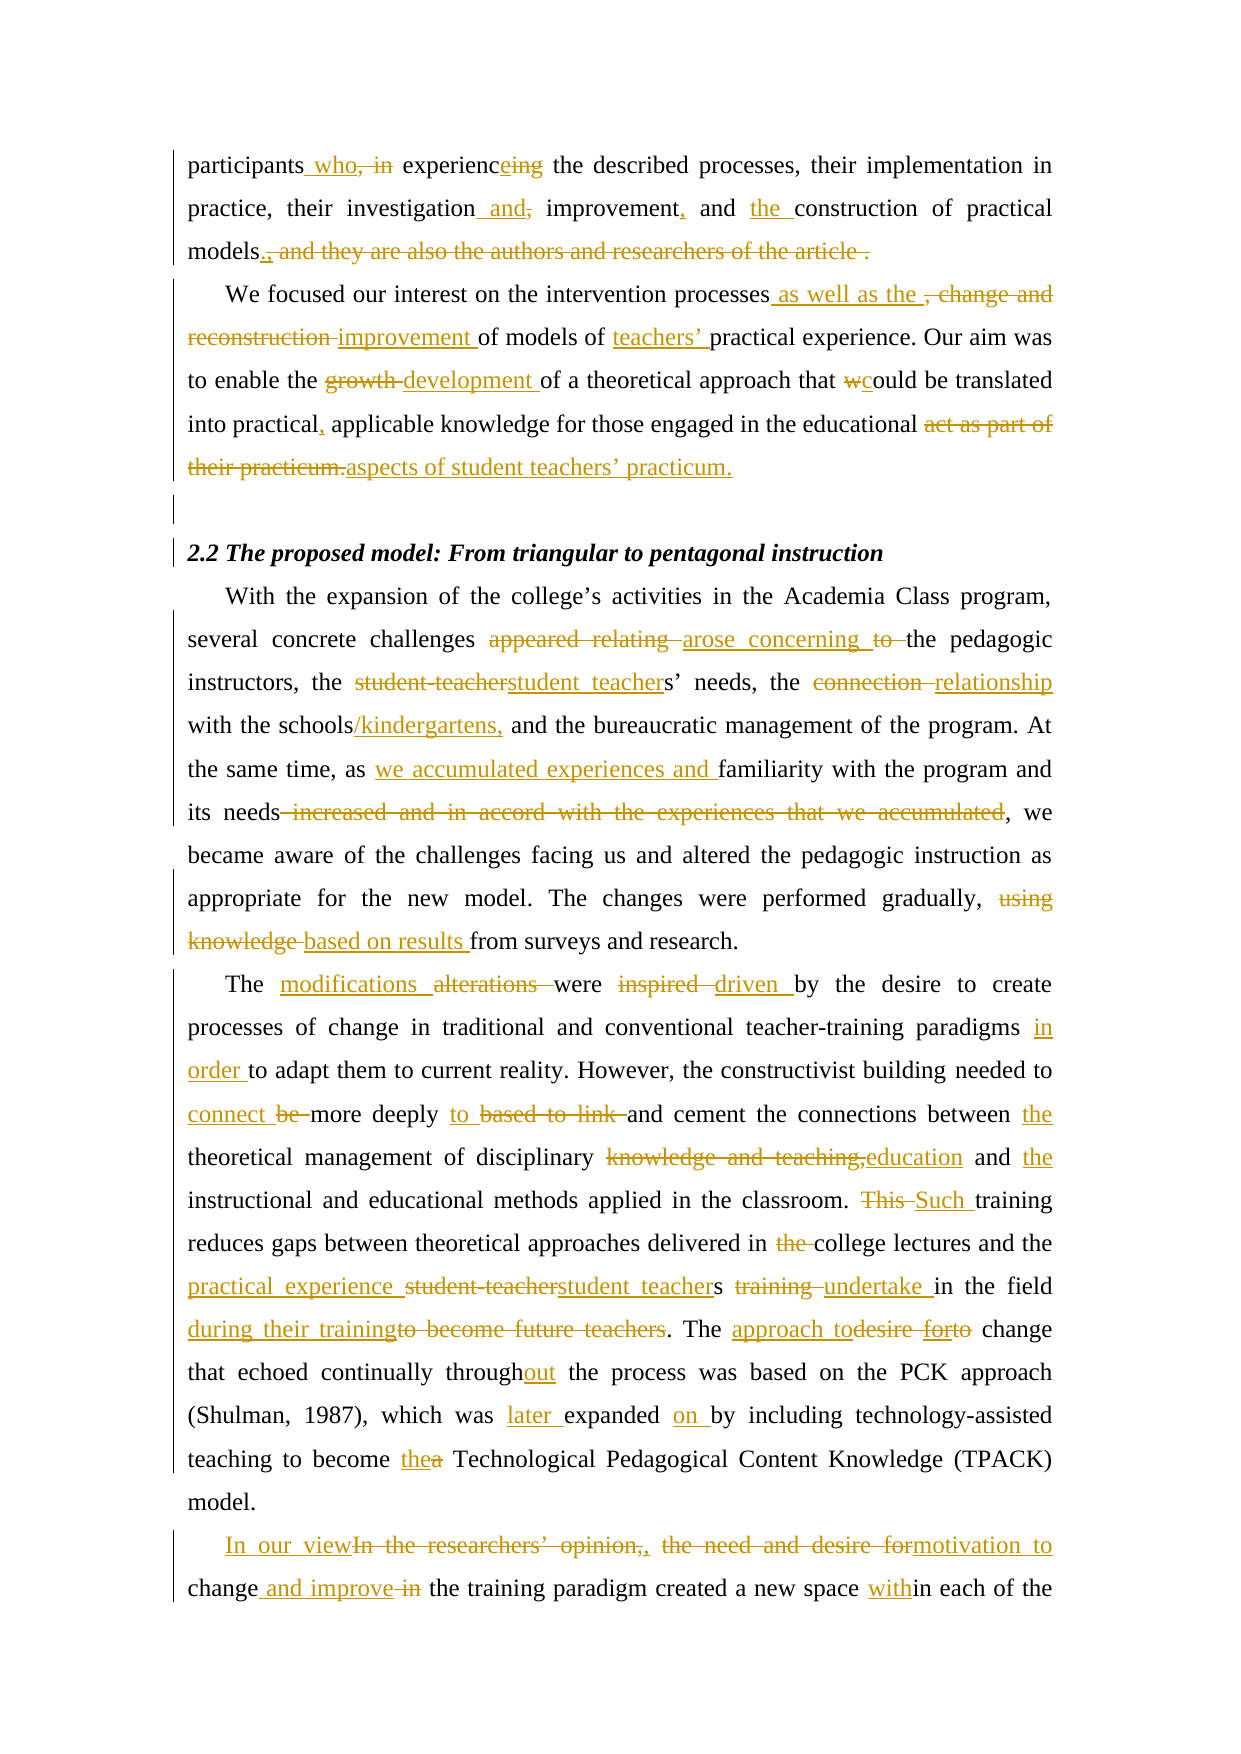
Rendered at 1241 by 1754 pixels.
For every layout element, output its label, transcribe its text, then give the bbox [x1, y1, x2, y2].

text The were by the desire to create processes of change in traditional and conventional teacher-training paradigms to adapt them to current reality. However, the constructivist building needed to more deeply and cement the connections between theoretical management of disciplinary and instructional and educational methods applied in the classroom. training reduces gaps between theoretical approaches delivered in college lectures and the s in the field . The change that echoed continually through the process was based on the PCK approach (Shulman, 1987), which was expanded by including technology-assisted teaching to become Technological Pedagogical Content Knowledge (TPACK) model. [187, 969, 1053, 1516]
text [187, 1530, 1053, 1602]
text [187, 150, 1053, 265]
text With the expansion of the college’s activities in the Academia Class program, several concrete challenges the pedagogic instructors, the s’ needs, the with the schools and the bureaucratic management of the program. At the same time, as familiarity with the program and its needs, we became aware of the challenges facing us and altered the pedagogic instruction as appropriate for the new model. The changes were performed gradually, from surveys and research. [187, 581, 1053, 955]
text 2.2 The proposed model: From triangular to pentagonal instruction [187, 538, 1053, 567]
text We focused our interest on the intervention processesof models of practical experience. Our aim was to enable the of a theoretical approach that ould be translated into practical applicable knowledge for those engaged in the educational [187, 279, 1053, 481]
